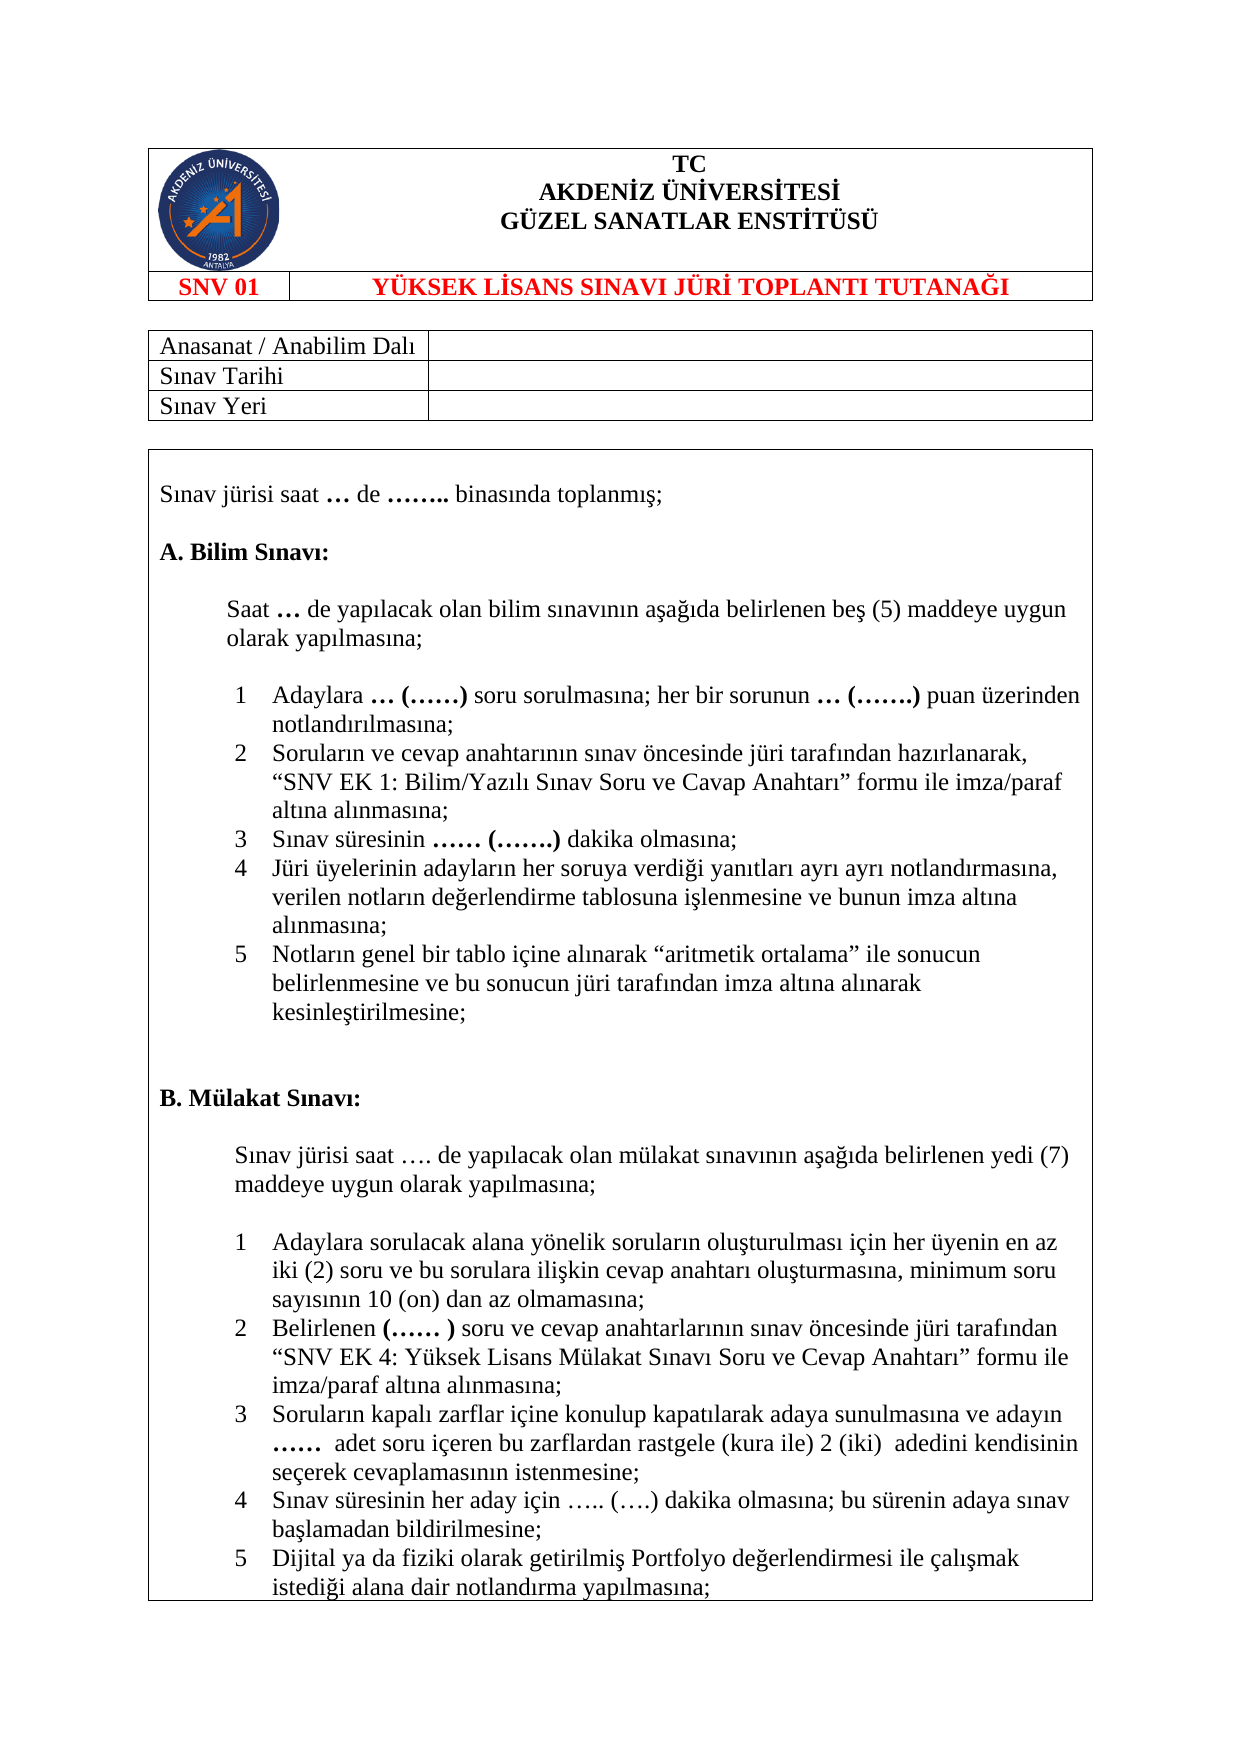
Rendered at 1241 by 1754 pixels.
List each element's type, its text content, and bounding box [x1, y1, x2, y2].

table_cell SNV 01 [149, 272, 289, 300]
table_cell Sınav Yeri [149, 391, 428, 419]
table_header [149, 450, 1092, 1600]
picture [158, 149, 280, 271]
table_cell [429, 391, 1092, 419]
table_cell [429, 361, 1092, 390]
table_header Anasanat / Anabilim Dalı [149, 331, 428, 360]
table_header TC AKDENİZ ÜNİVERSİTESİ GÜZEL SANATLAR ENSTİTÜSÜ [280, 149, 1092, 271]
table_header [429, 331, 1092, 360]
table_cell YÜKSEK LİSANS SINAVI JÜRİ TOPLANTI TUTANAĞI [290, 272, 1092, 300]
table_cell Sınav Tarihi [149, 361, 428, 390]
